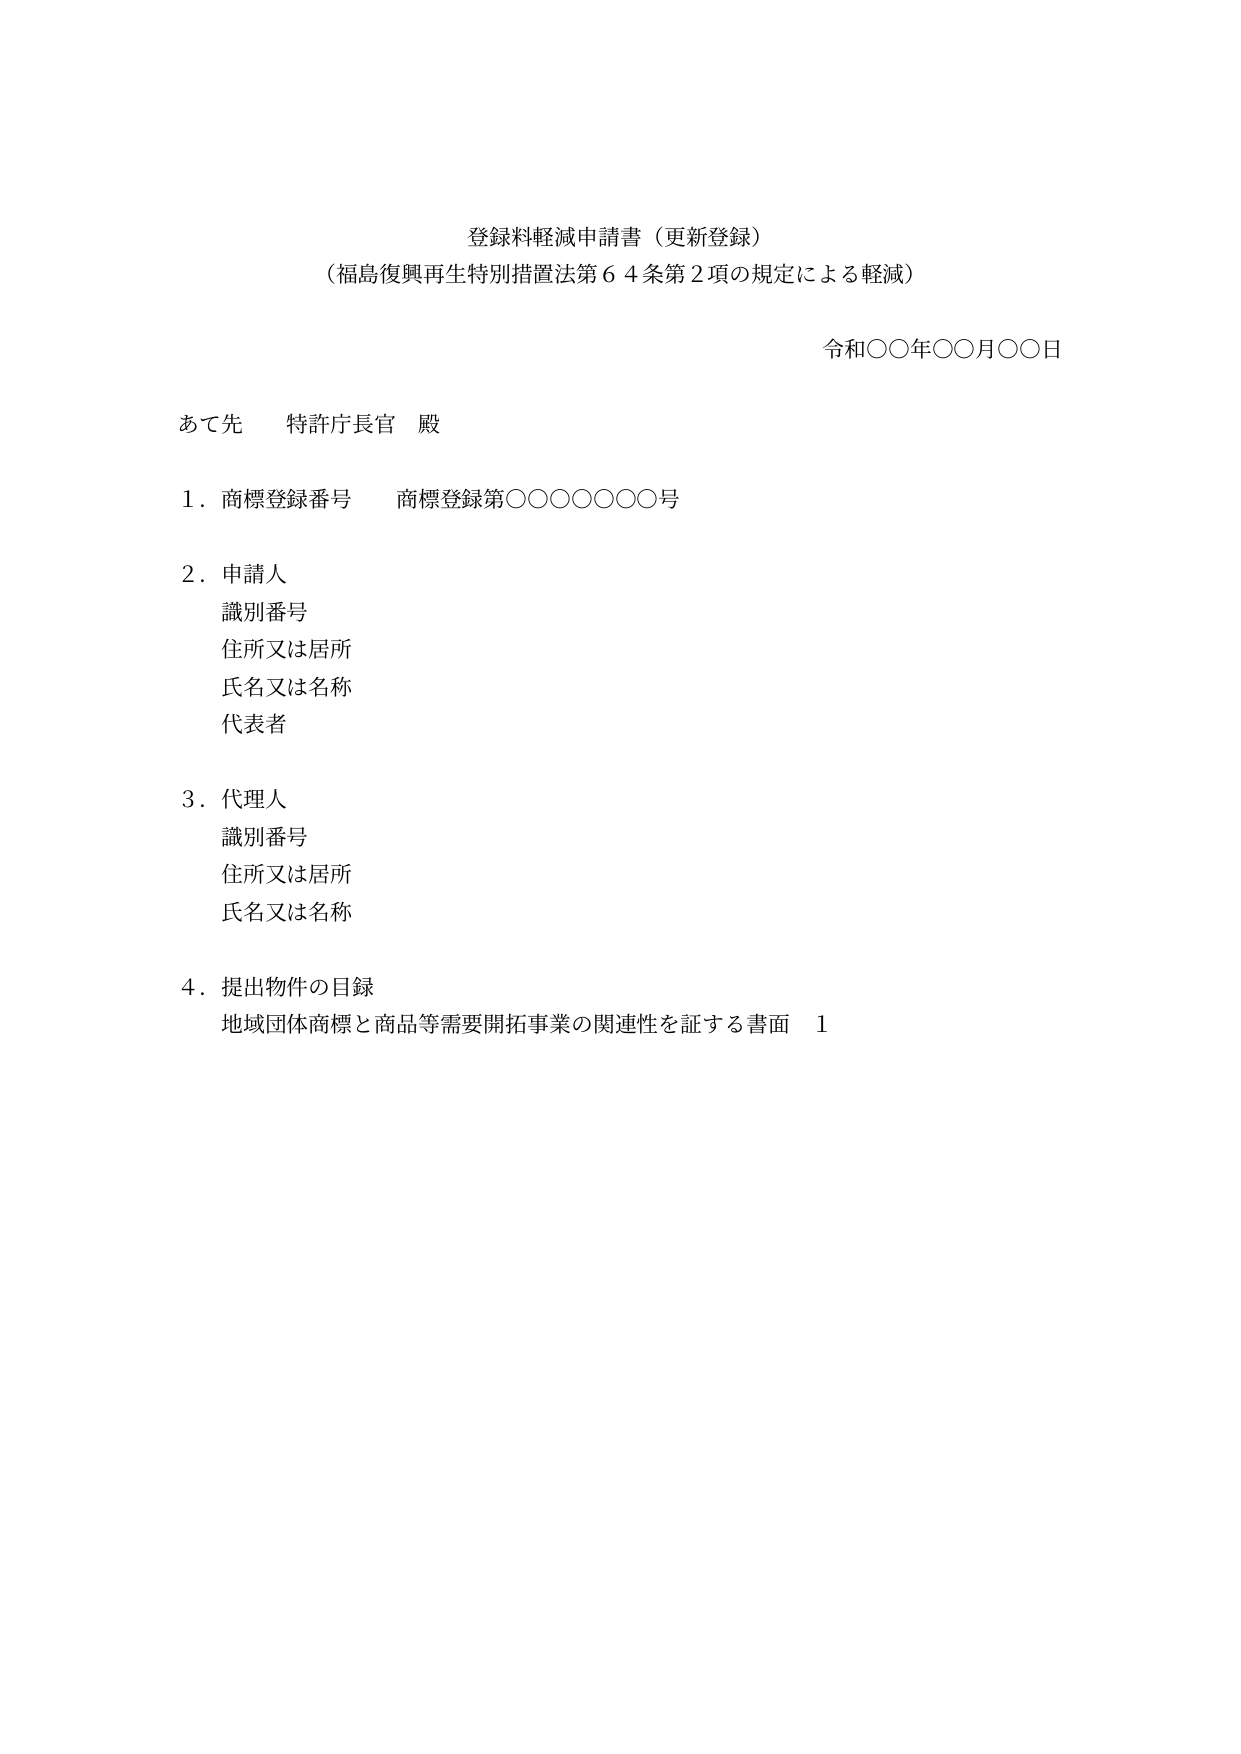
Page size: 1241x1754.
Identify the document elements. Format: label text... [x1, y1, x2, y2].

text あて先 特許庁長官 殿 [177, 404, 1063, 442]
text 登録料軽減申請書（更新登録） [177, 217, 1063, 254]
text 識別番号 [177, 817, 1063, 854]
text 識別番号 [177, 592, 1063, 629]
text 住所又は居所 [177, 629, 1063, 667]
text ２．申請人 [177, 554, 1063, 592]
text 氏名又は名称 [177, 667, 1063, 704]
text （福島復興再生特別措置法第６４条第２項の規定による軽減） [177, 254, 1063, 292]
text ３．代理人 [177, 779, 1063, 817]
text 代表者 [177, 704, 1063, 742]
text 令和○○年○○月○○日 [177, 329, 1063, 367]
text 氏名又は名称 [177, 892, 1063, 929]
text 住所又は居所 [177, 854, 1063, 892]
text １．商標登録番号 商標登録第○○○○○○○号 [177, 479, 1063, 517]
text 地域団体商標と商品等需要開拓事業の関連性を証する書面 １ [177, 1004, 1063, 1042]
text ４．提出物件の目録 [177, 967, 1063, 1004]
